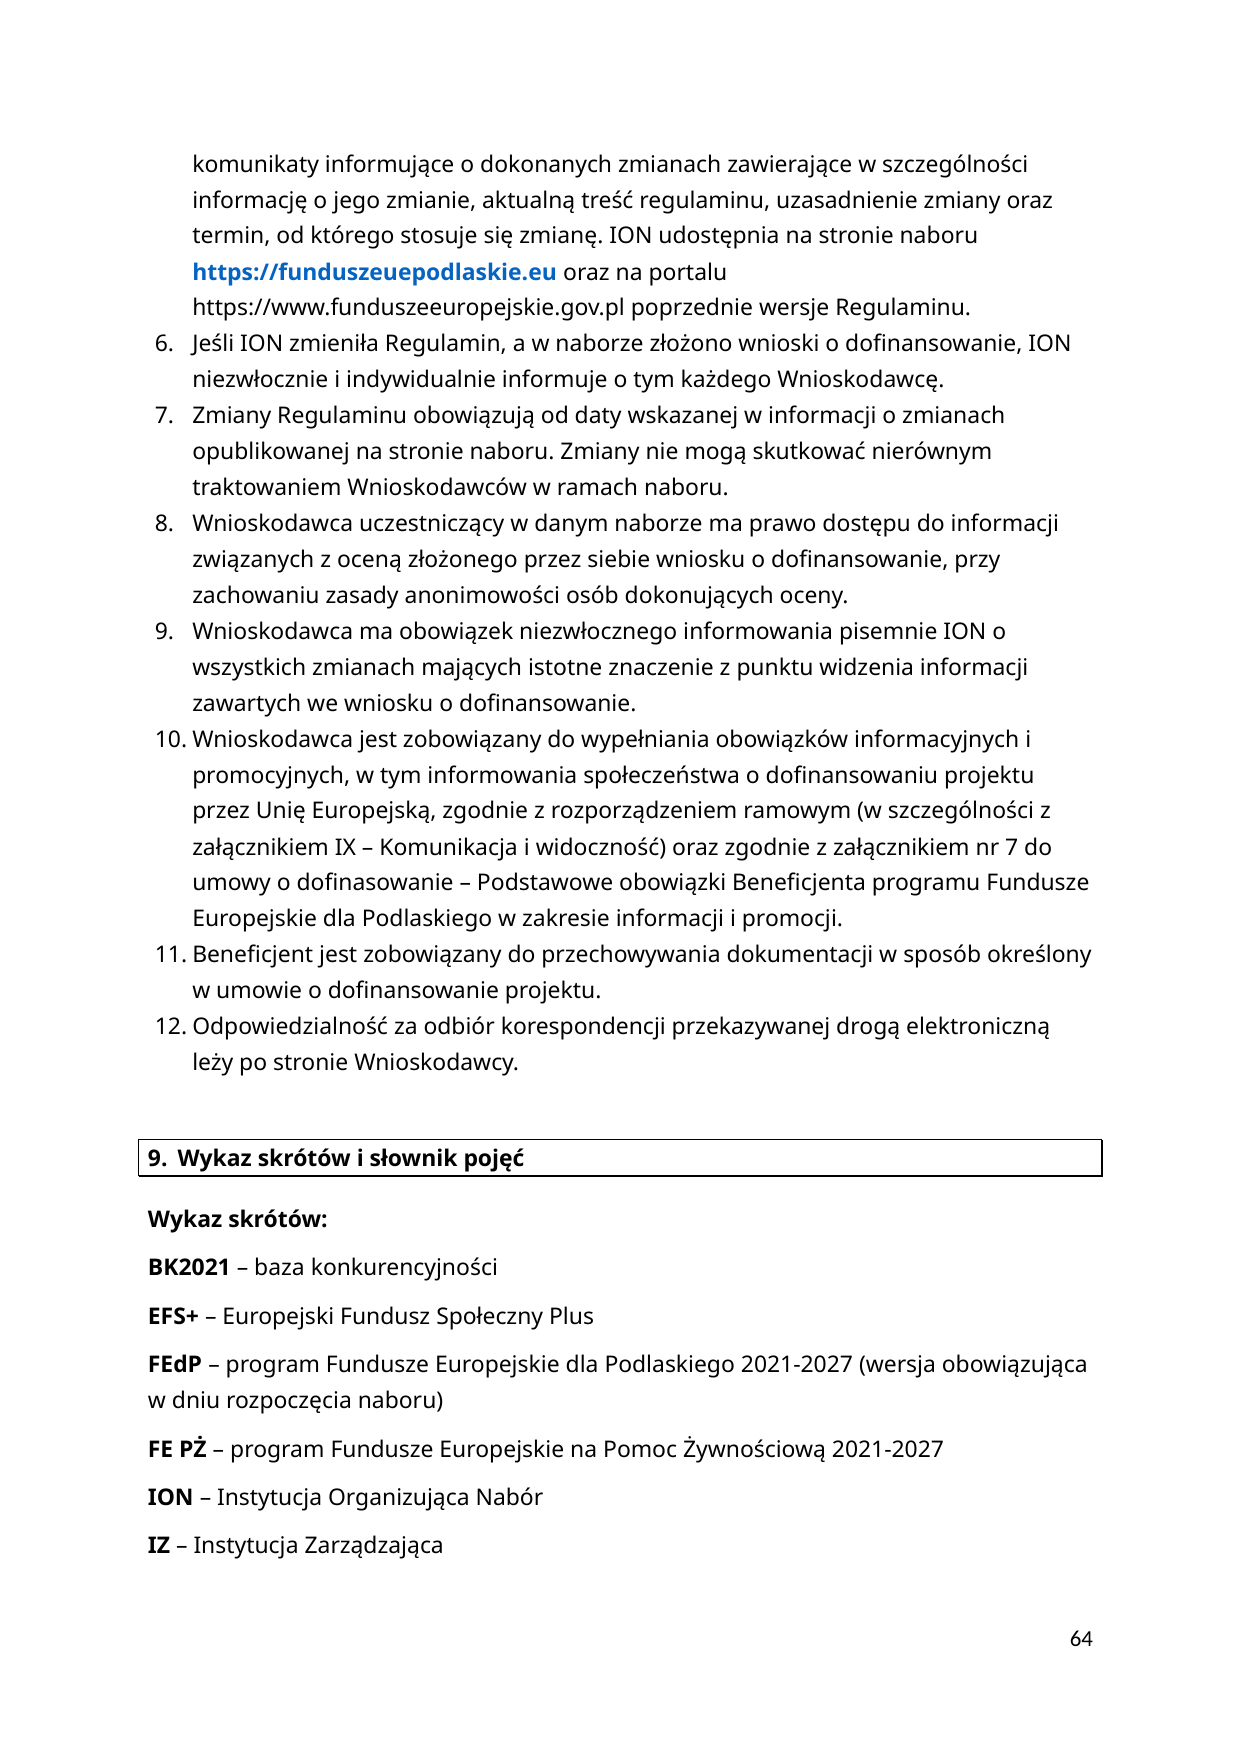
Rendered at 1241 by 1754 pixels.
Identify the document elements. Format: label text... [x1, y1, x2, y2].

text EFS+ – Europejski Fundusz Społeczny Plus [148, 1300, 1093, 1331]
list Wnioskodawca jest zobowiązany do wypełniania obowiązków informacyjnych i promocyjnych, w tym informowania społeczeństwa o dofinansowaniu projektu przez Unię Europejską, zgodnie z rozporządzeniem ramowym (w szczególności z załącznikiem IX – Komunikacja i widoczność) oraz zgodnie z załącznikiem nr 7 do umowy o dofinasowanie – Podstawowe obowiązki Beneficjenta programu Fundusze Europejskie dla Podlaskiego w zakresie informacji i promocji. [154, 723, 1093, 933]
text ION – Instytucja Organizująca Nabór [148, 1481, 1093, 1512]
subtitle Wykaz skrótów i słownik pojęć [139, 1140, 1101, 1175]
list Jeśli ION zmieniła Regulamin, a w naborze złożono wnioski o dofinansowanie, ION niezwłocznie i indywidualnie informuje o tym każdego Wnioskodawcę. [154, 327, 1093, 394]
list Odpowiedzialność za odbiór korespondencji przekazywanej drogą elektroniczną leży po stronie Wnioskodawcy. [154, 1010, 1093, 1077]
list Beneficjent jest zobowiązany do przechowywania dokumentacji w sposób określony w umowie o dofinansowanie projektu. [154, 938, 1093, 1005]
list komunikaty informujące o dokonanych zmianach zawierające w szczególności informację o jego zmianie, aktualną treść regulaminu, uzasadnienie zmiany oraz termin, od którego stosuje się zmianę. ION udostępnia na stronie naboru https://funduszeuepodlaskie.eu oraz na portalu https://www.funduszeeuropejskie.gov.pl poprzednie wersje Regulaminu. [192, 148, 1093, 323]
text FEdP – program Fundusze Europejskie dla Podlaskiego 2021-2027 (wersja obowiązująca w dniu rozpoczęcia naboru) [148, 1348, 1093, 1415]
list Zmiany Regulaminu obowiązują od daty wskazanej w informacji o zmianach opublikowanej na stronie naboru. Zmiany nie mogą skutkować nierównym traktowaniem Wnioskodawców w ramach naboru. [154, 399, 1093, 502]
text Wykaz skrótów: [148, 1203, 1093, 1234]
list Wnioskodawca uczestniczący w danym naborze ma prawo dostępu do informacji związanych z oceną złożonego przez siebie wniosku o dofinansowanie, przy zachowaniu zasady anonimowości osób dokonujących oceny. [154, 507, 1093, 610]
text IZ – Instytucja Zarządzająca [148, 1529, 1093, 1561]
text BK2021 – baza konkurencyjności [148, 1251, 1093, 1282]
text FE PŻ – program Fundusze Europejskie na Pomoc Żywnościową 2021-2027 [148, 1432, 1093, 1464]
list Wnioskodawca ma obowiązek niezwłocznego informowania pisemnie ION o wszystkich zmianach mających istotne znaczenie z punktu widzenia informacji zawartych we wniosku o dofinansowanie. [154, 615, 1093, 718]
